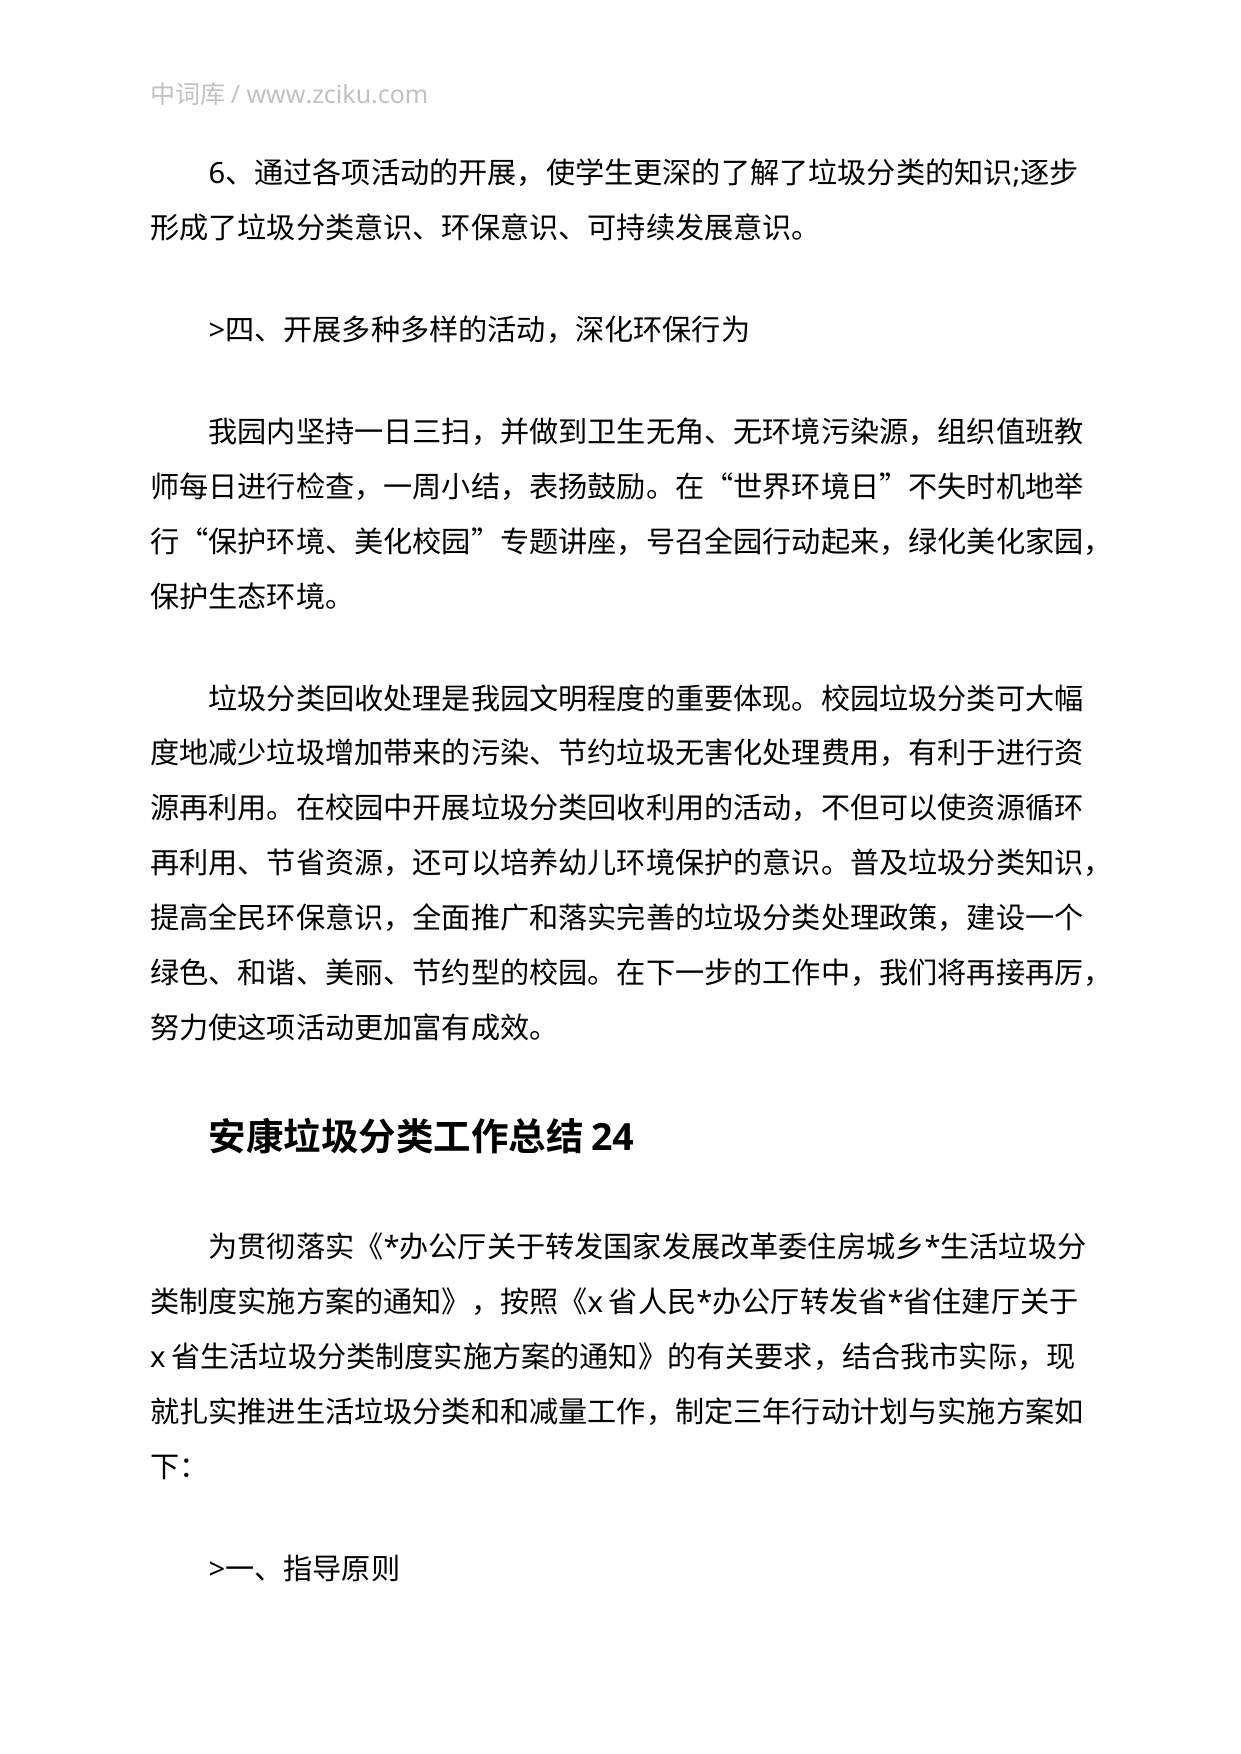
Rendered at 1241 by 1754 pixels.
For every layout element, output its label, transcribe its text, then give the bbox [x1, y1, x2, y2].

text 垃圾分类回收处理是我园文明程度的重要体现。校园垃圾分类可大幅度地减少垃圾增加带来的污染、节约垃圾无害化处理费用，有利于进行资源再利用。在校园中开展垃圾分类回收利用的活动，不但可以使资源循环再利用、节省资源，还可以培养幼儿环境保护的意识。普及垃圾分类知识，提高全民环保意识，全面推广和落实完善的垃圾分类处理政策，建设一个绿色、和谐、美丽、节约型的校园。在下一步的工作中，我们将再接再厉，努力使这项活动更加富有成效。 [150, 675, 1090, 1047]
text 安康垃圾分类工作总结24 [150, 1106, 1090, 1161]
text >一、指导原则 [150, 1546, 1090, 1588]
text >四、开展多种多样的活动，深化环保行为 [150, 307, 1090, 349]
text 我园内坚持一日三扫，并做到卫生无角、无环境污染源，组织值班教师每日进行检查，一周小结，表扬鼓励。在“世界环境日”不失时机地举行“保护环境、美化校园”专题讲座，号召全园行动起来，绿化美化家园，保护生态环境。 [150, 409, 1090, 616]
text 为贯彻落实《*办公厅关于转发国家发展改革委住房城乡*生活垃圾分类制度实施方案的通知》，按照《x省人民*办公厅转发省*省住建厅关于x省生活垃圾分类制度实施方案的通知》的有关要求，结合我市实际，现就扎实推进生活垃圾分类和和减量工作，制定三年行动计划与实施方案如下： [150, 1224, 1090, 1486]
text 6、通过各项活动的开展，使学生更深的了解了垃圾分类的知识;逐步形成了垃圾分类意识、环保意识、可持续发展意识。 [150, 150, 1090, 247]
